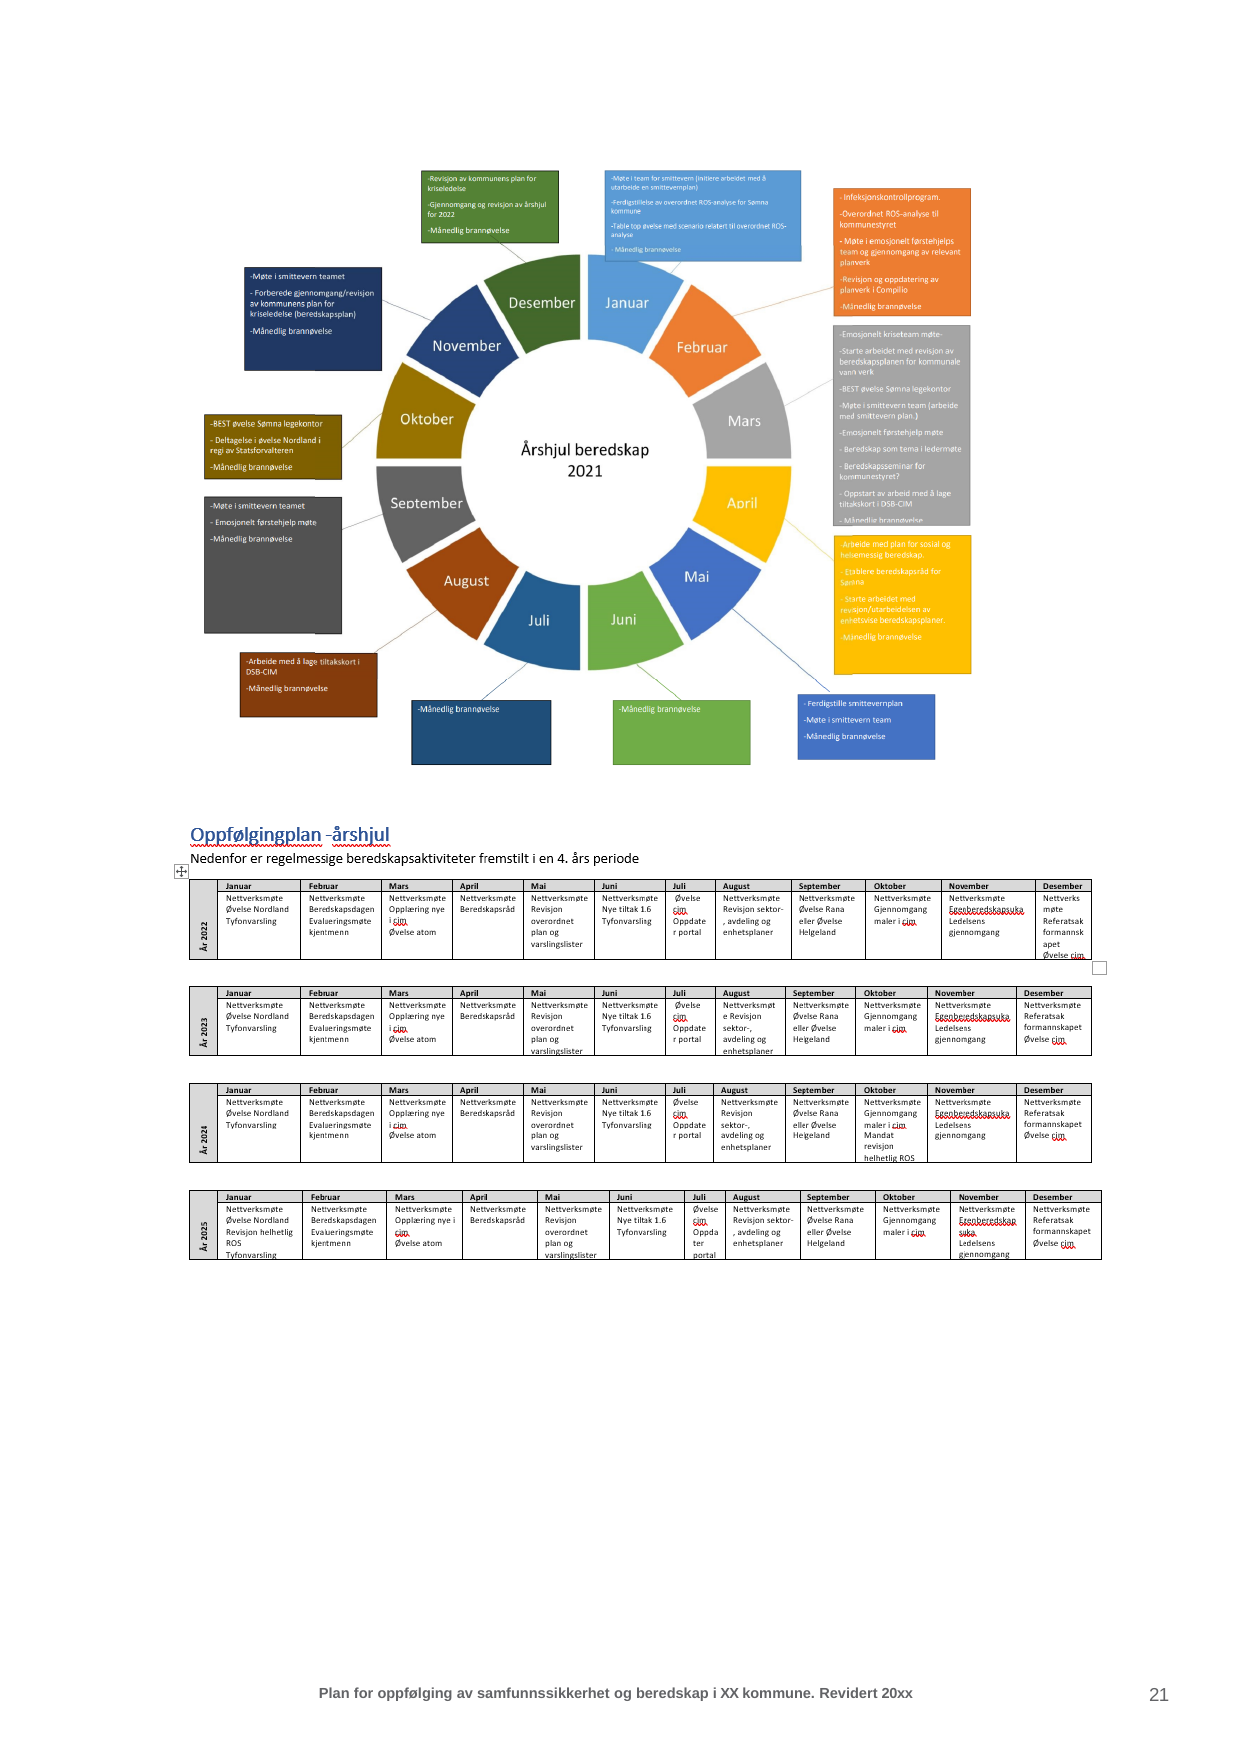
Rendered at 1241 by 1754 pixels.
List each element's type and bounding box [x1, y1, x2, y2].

picture [166, 797, 1124, 1295]
picture [166, 166, 993, 771]
